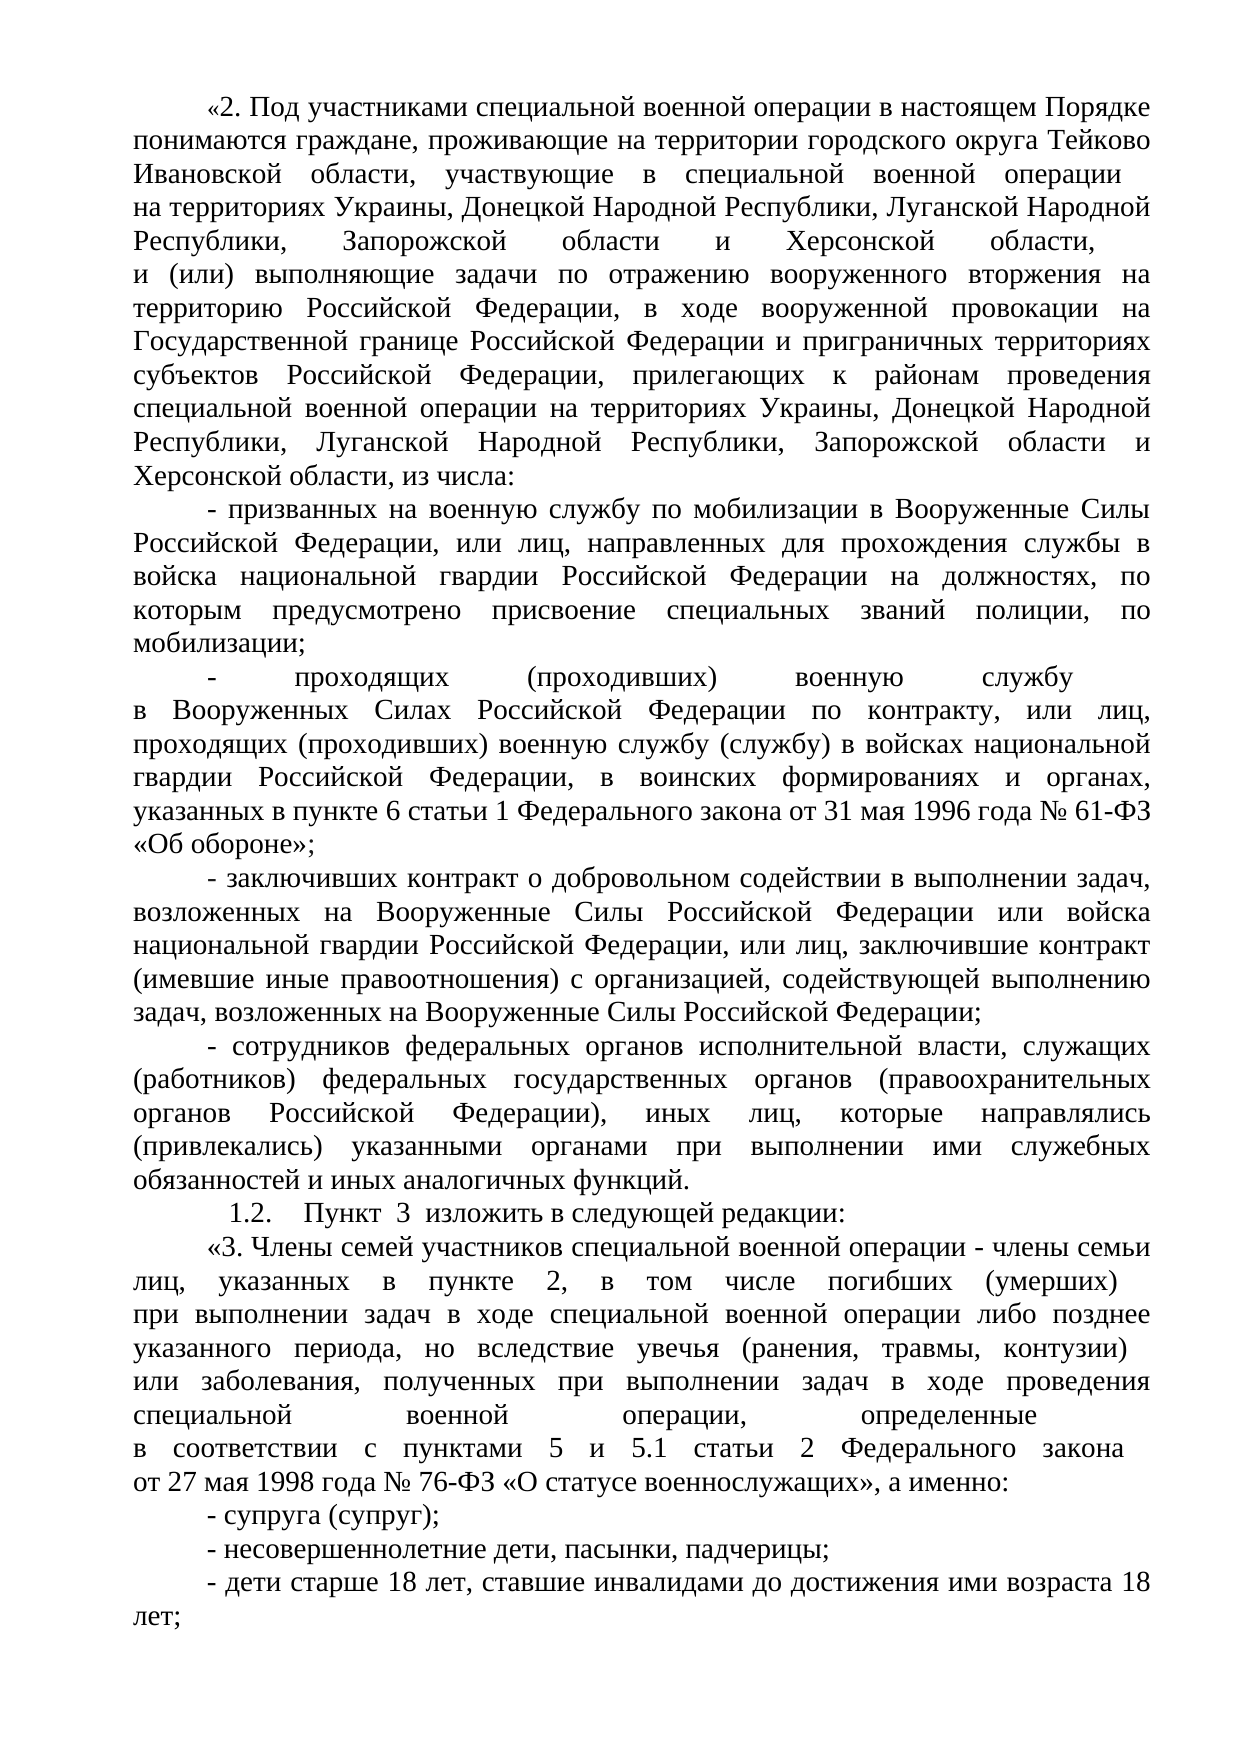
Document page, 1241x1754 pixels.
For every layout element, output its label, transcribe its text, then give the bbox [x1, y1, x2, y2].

list Пункт 3 изложить в следующей редакции: [228, 1196, 1152, 1229]
text - призванных на военную службу по мобилизации в Вооруженные Силы Российской Федерации, или лиц, направленных для прохождения службы в войска национальной гвардии Российской Федерации на должностях, по которым предусмотрено присвоение специальных званий полиции, по мобилизации; [133, 491, 1152, 659]
text - дети старше 18 лет, ставшие инвалидами до достижения ими возраста 18 лет; [133, 1564, 1152, 1632]
text «2. Под участниками специальной военной операции в настоящем Порядке понимаются граждане, проживающие на территории городского округа Тейково Ивановской области, участвующие в специальной военной операции на территориях Украины, Донецкой Народной Республики, Луганской Народной Республики, Запорожской области и Херсонской области, и (или) выполняющие задачи по отражению вооруженного вторжения на территорию Российской Федерации, в ходе вооруженной провокации на Государственной границе Российской Федерации и приграничных территориях субъектов Российской Федерации, прилегающих к районам проведения специальной военной операции на территориях Украины, Донецкой Народной Республики, Луганской Народной Республики, Запорожской области и Херсонской области, из числа: [133, 89, 1152, 491]
text - супруга (супруг); [133, 1497, 1152, 1531]
text - сотрудников федеральных органов исполнительной власти, служащих (работников) федеральных государственных органов (правоохранительных органов Российской Федерации), иных лиц, которые направлялись (привлекались) указанными органами при выполнении ими служебных обязанностей и иных аналогичных функций. [133, 1028, 1152, 1196]
text - заключивших контракт о добровольном содействии в выполнении задач, возложенных на Вооруженные Силы Российской Федерации или войска национальной гвардии Российской Федерации, или лиц, заключившие контракт (имевшие иные правоотношения) с организацией, содействующей выполнению задач, возложенных на Вооруженные Силы Российской Федерации; [133, 860, 1152, 1028]
text - несовершеннолетние дети, пасынки, падчерицы; [133, 1531, 1152, 1564]
text «3. Члены семей участников специальной военной операции - члены семьи лиц, указанных в пункте 2, в том числе погибших (умерших) при выполнении задач в ходе специальной военной операции либо позднее указанного периода, но вследствие увечья (ранения, травмы, контузии) или заболевания, полученных при выполнении задач в ходе проведения специальной военной операции, определенные в соответствии с пунктами 5 и 5.1 статьи 2 Федерального закона от 27 мая 1998 года № 76-ФЗ «О статусе военнослужащих», а именно: [133, 1229, 1152, 1497]
text - проходящих (проходивших) военную службу в Вооруженных Силах Российской Федерации по контракту, или лиц, проходящих (проходивших) военную службу (службу) в войсках национальной гвардии Российской Федерации, в воинских формированиях и органах, указанных в пункте 6 статьи 1 Федерального закона от 31 мая 1996 года № 61-ФЗ «Об обороне»; [133, 659, 1152, 860]
